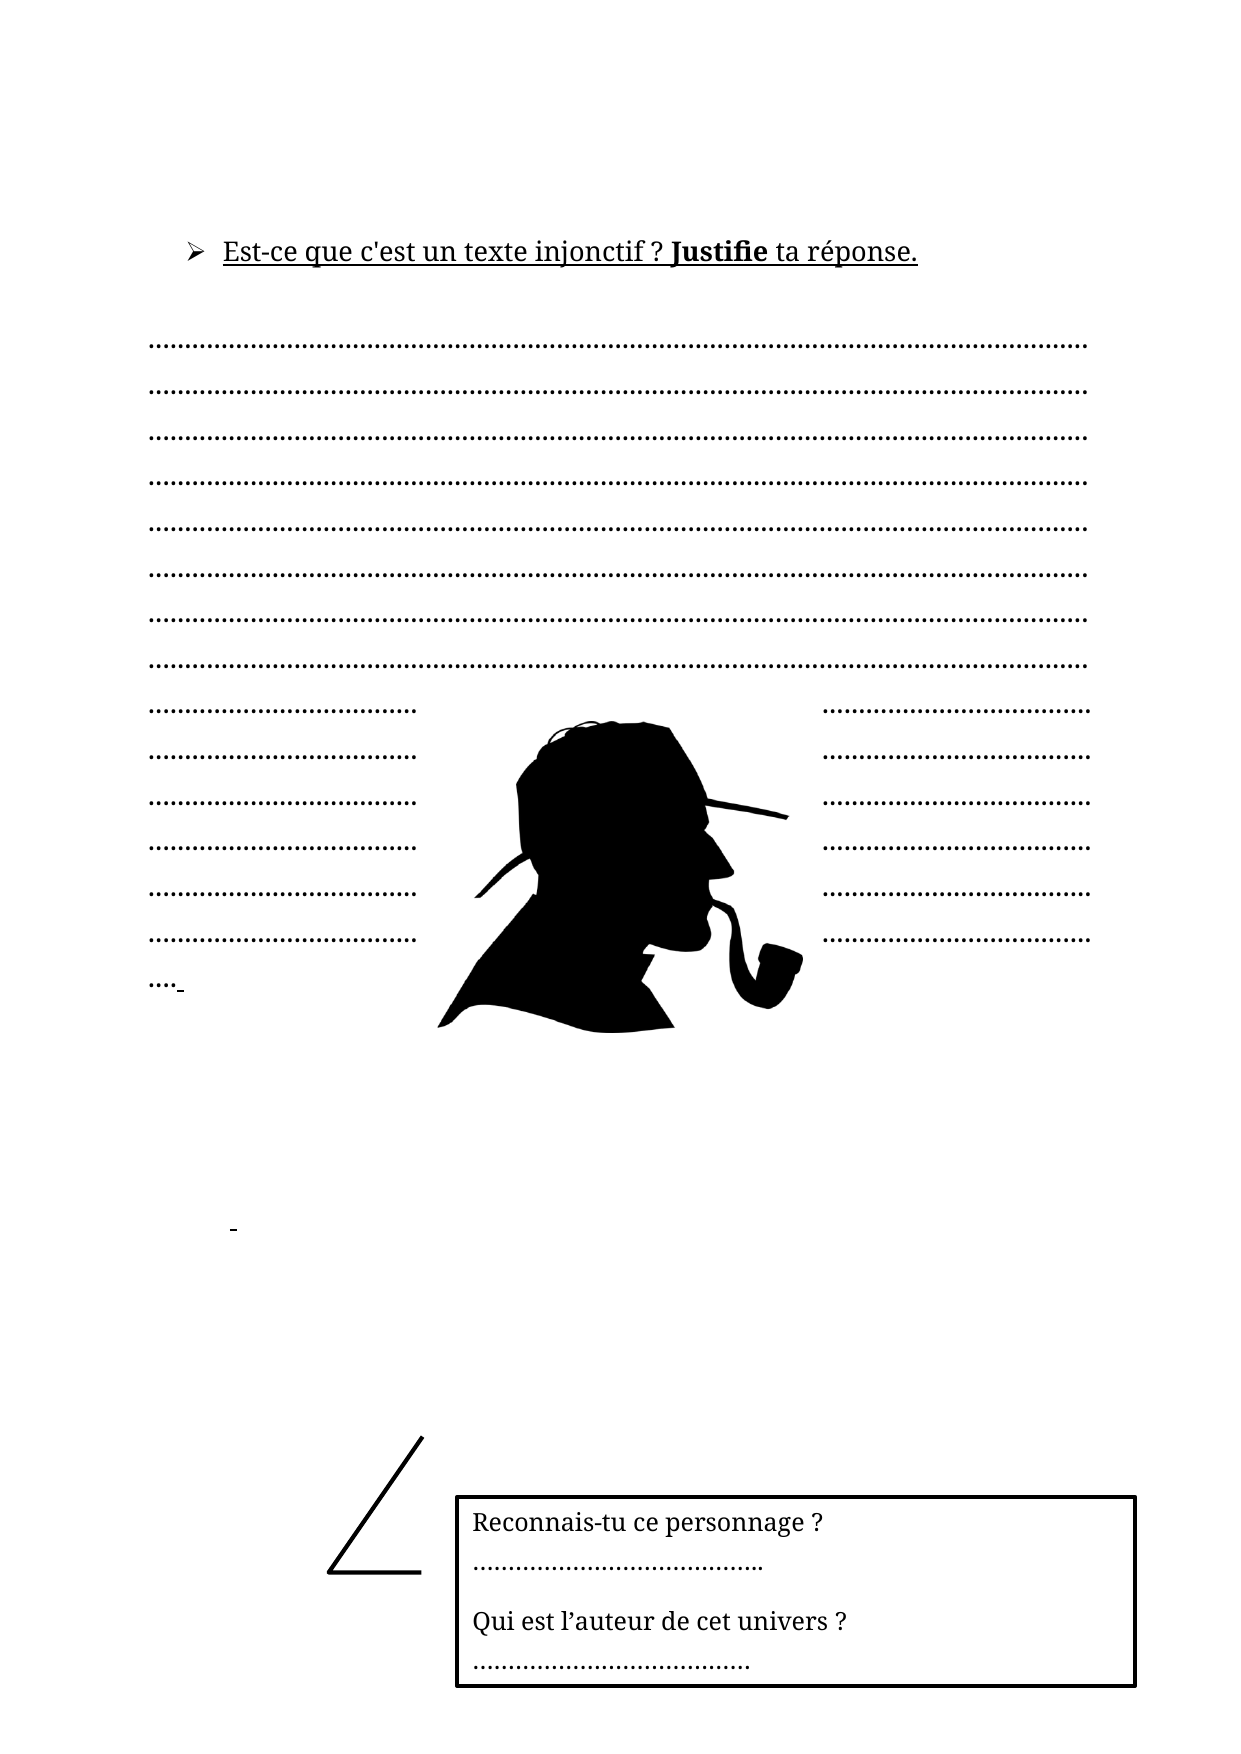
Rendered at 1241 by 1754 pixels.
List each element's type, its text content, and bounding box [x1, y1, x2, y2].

list ........................................................................................................................................................................................................................................................................................................................................................................................................................................................................................................................................................................................................................................................................................................................................................................................................................................................................................................................................................................................................................................................................................................................................................................................................................................................................................................................................................................................................................................................................................................................................ [148, 318, 1093, 996]
picture [437, 721, 803, 1033]
list Est-ce que c'est un texte injonctif ? Justifie ta réponse. [185, 232, 1093, 269]
